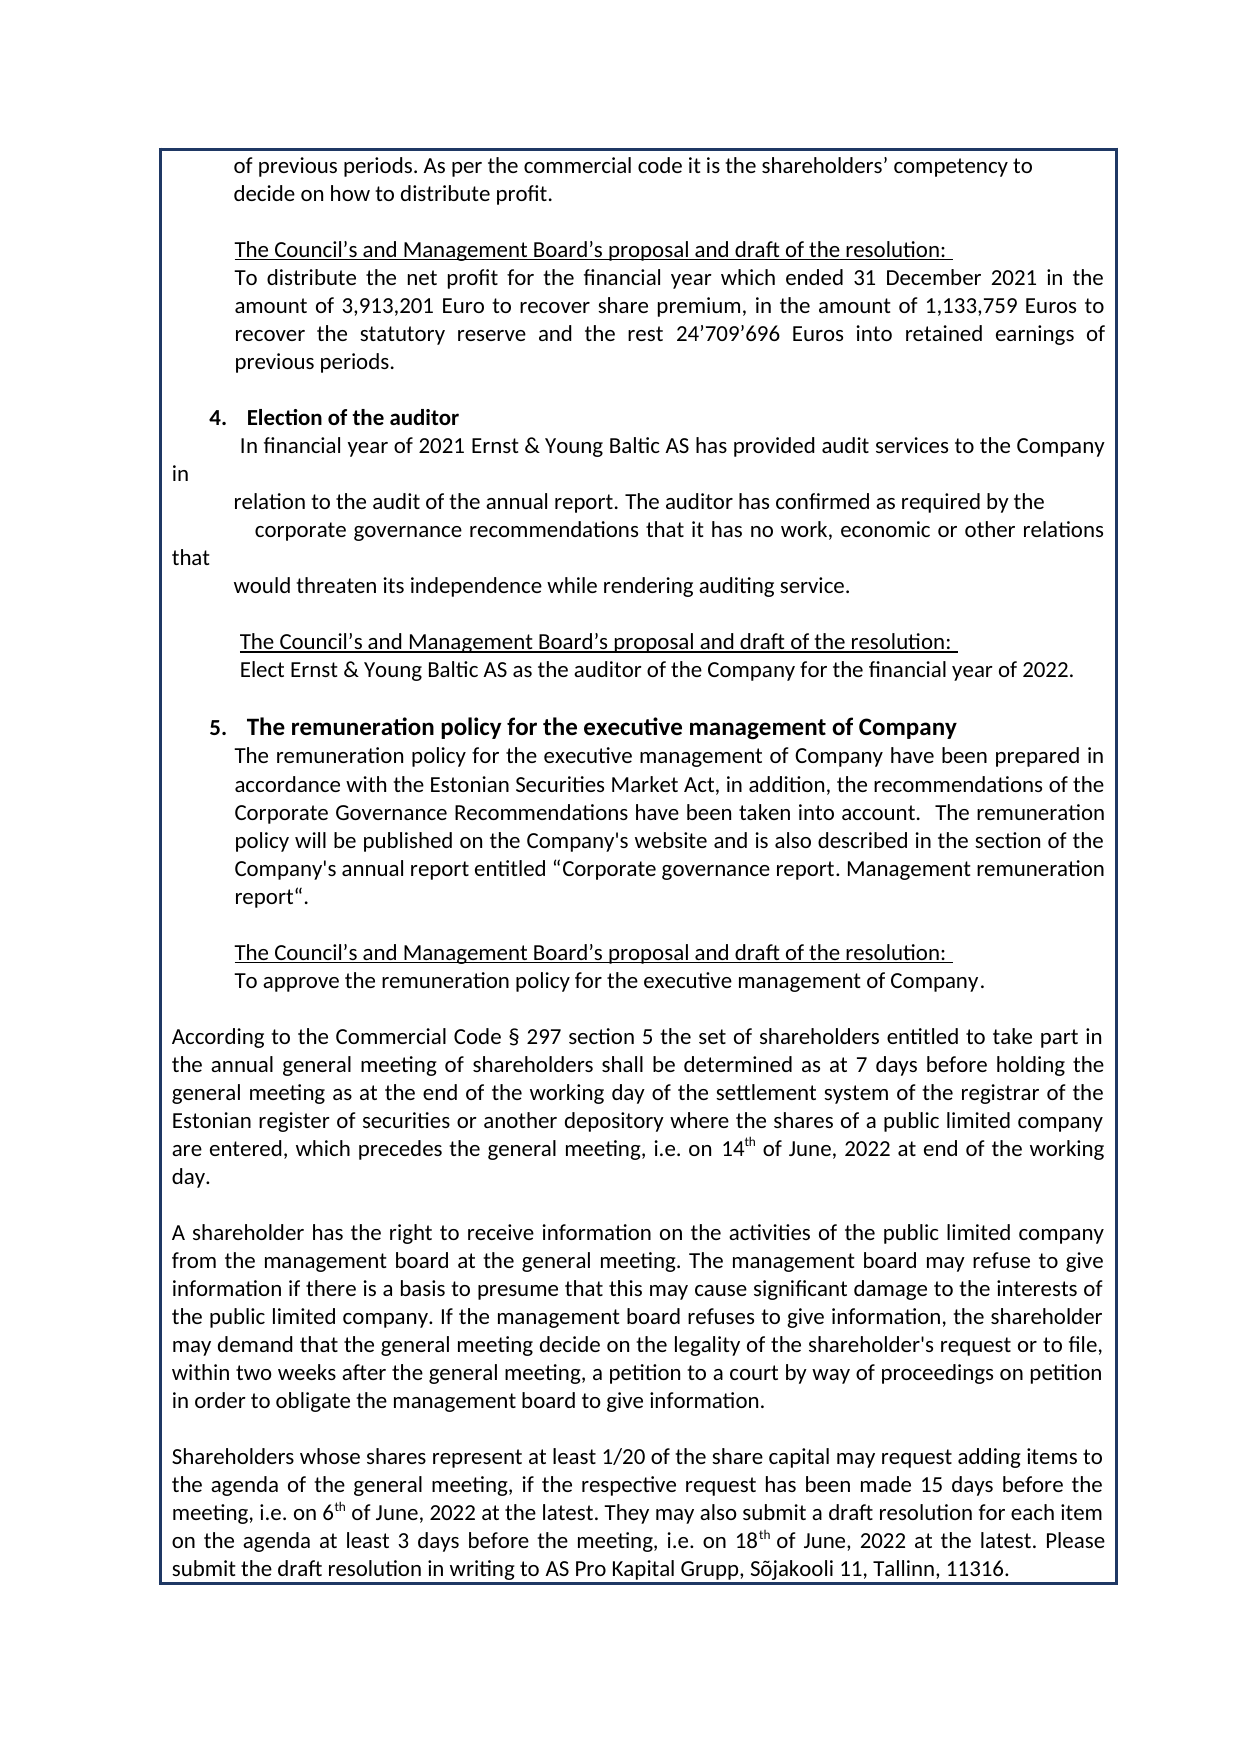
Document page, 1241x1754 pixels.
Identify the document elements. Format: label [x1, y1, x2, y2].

table_header [162, 151, 1115, 1582]
